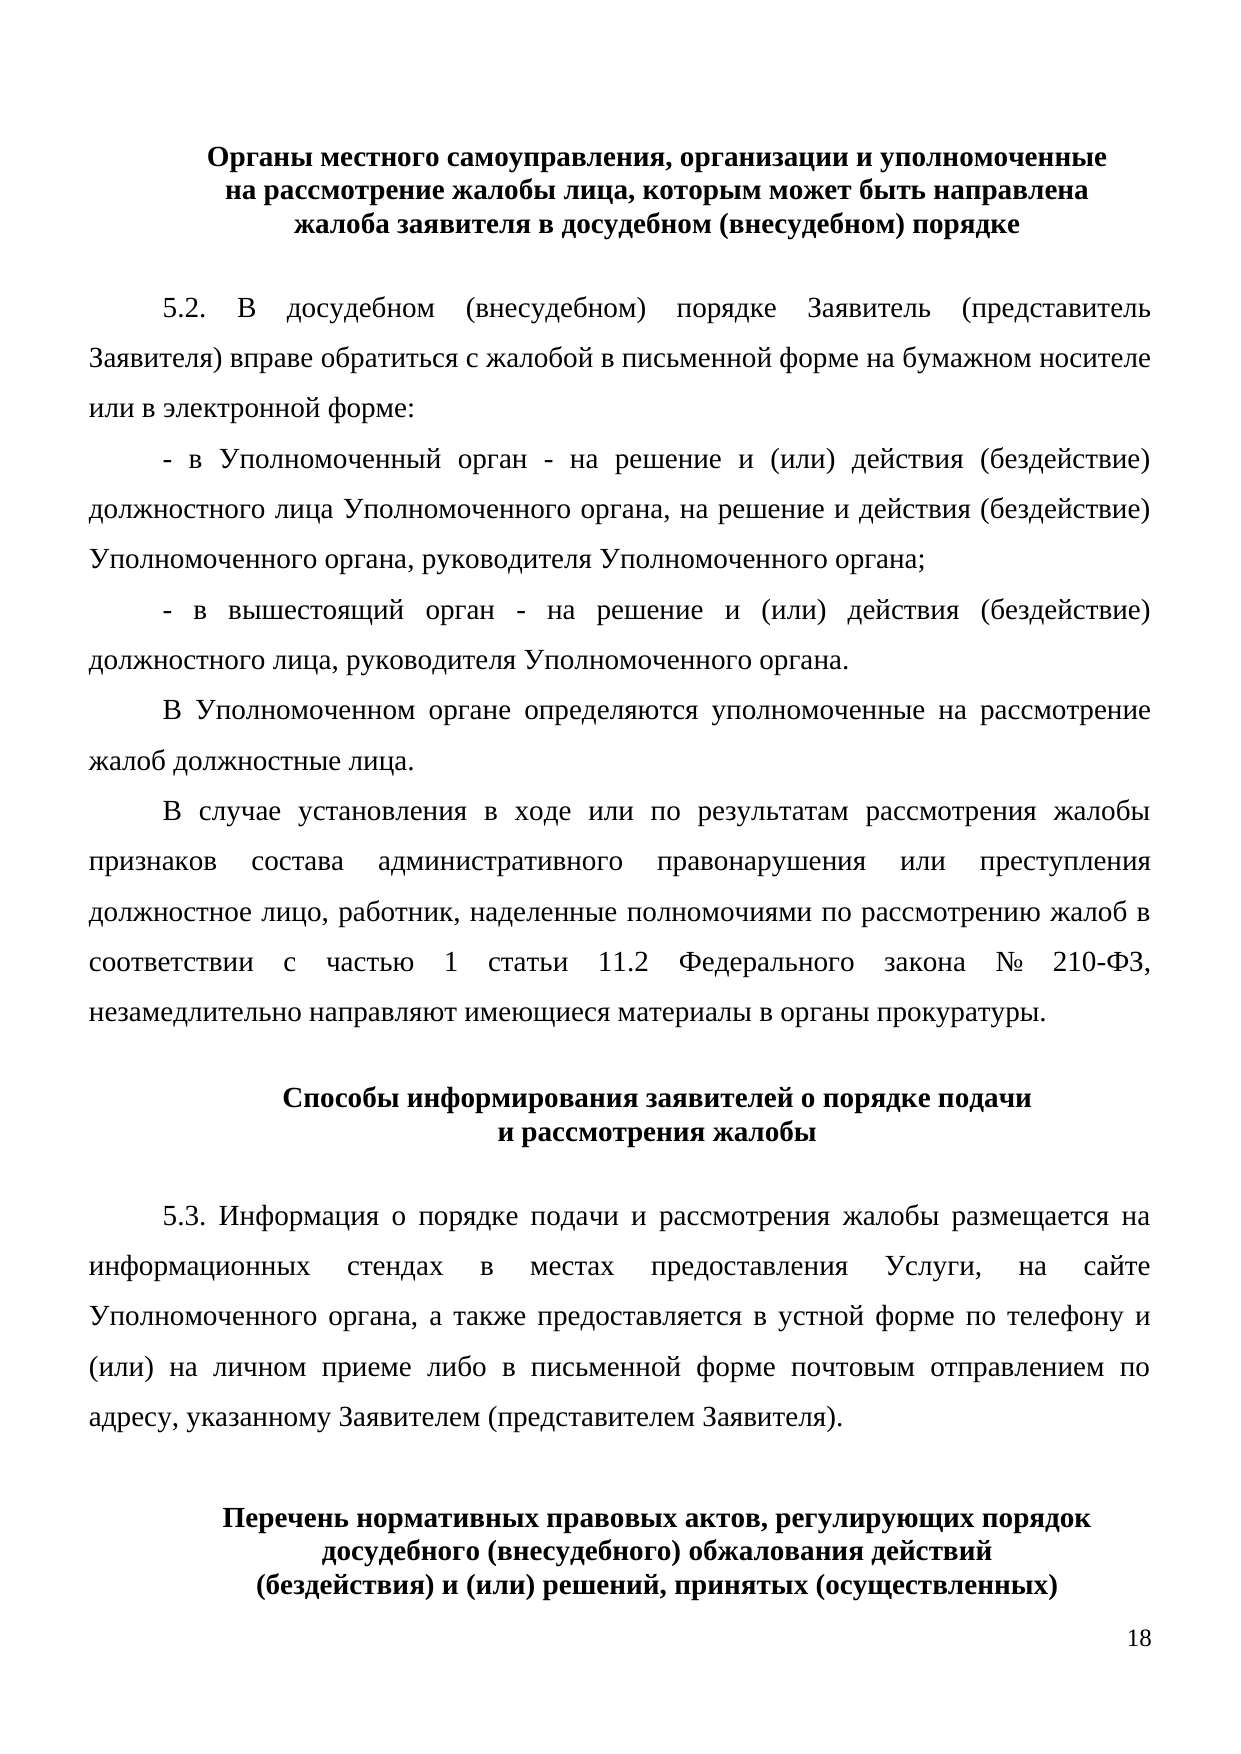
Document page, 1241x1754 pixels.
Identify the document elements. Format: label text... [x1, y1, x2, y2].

text - в Уполномоченный орган - на решение и (или) действия (бездействие) должностного лица Уполномоченного органа, на решение и действия (бездействие) Уполномоченного органа, руководителя Уполномоченного органа; [89, 441, 1152, 575]
text 5.3. Информация о порядке подачи и рассмотрения жалобы размещается на информационных стендах в местах предоставления Услуги, на сайте Уполномоченного органа, а также предоставляется в устной форме по телефону и (или) на личном приеме либо в письменной форме почтовым отправлением по адресу, указанному Заявителем (представителем Заявителя). [89, 1198, 1152, 1433]
title Способы информирования заявителей о порядке подачи [89, 1081, 1152, 1114]
text - в вышестоящий орган - на решение и (или) действия (бездействие) должностного лица, руководителя Уполномоченного органа. [89, 592, 1152, 676]
title Перечень нормативных правовых актов, регулирующих порядок [89, 1500, 1152, 1533]
title жалоба заявителя в досудебном (внесудебном) порядке [89, 206, 1152, 239]
title на рассмотрение жалобы лица, которым может быть направлена [89, 172, 1152, 206]
title и рассмотрения жалобы [89, 1114, 1152, 1148]
title Органы местного самоуправления, организации и уполномоченные [89, 139, 1152, 172]
text 5.2. В досудебном (внесудебном) порядке Заявитель (представитель Заявителя) вправе обратиться с жалобой в письменной форме на бумажном носителе или в электронной форме: [89, 290, 1152, 424]
text В случае установления в ходе или по результатам рассмотрения жалобы признаков состава административного правонарушения или преступления должностное лицо, работник, наделенные полномочиями по рассмотрению жалоб в соответствии с частью 1 статьи 11.2 Федерального закона № 210-ФЗ, незамедлительно направляют имеющиеся материалы в органы прокуратуры. [89, 793, 1152, 1028]
title досудебного (внесудебного) обжалования действий [89, 1533, 1152, 1567]
title (бездействия) и (или) решений, принятых (осуществленных) [89, 1567, 1152, 1600]
text В Уполномоченном органе определяются уполномоченные на рассмотрение жалоб должностные лица. [89, 692, 1152, 776]
